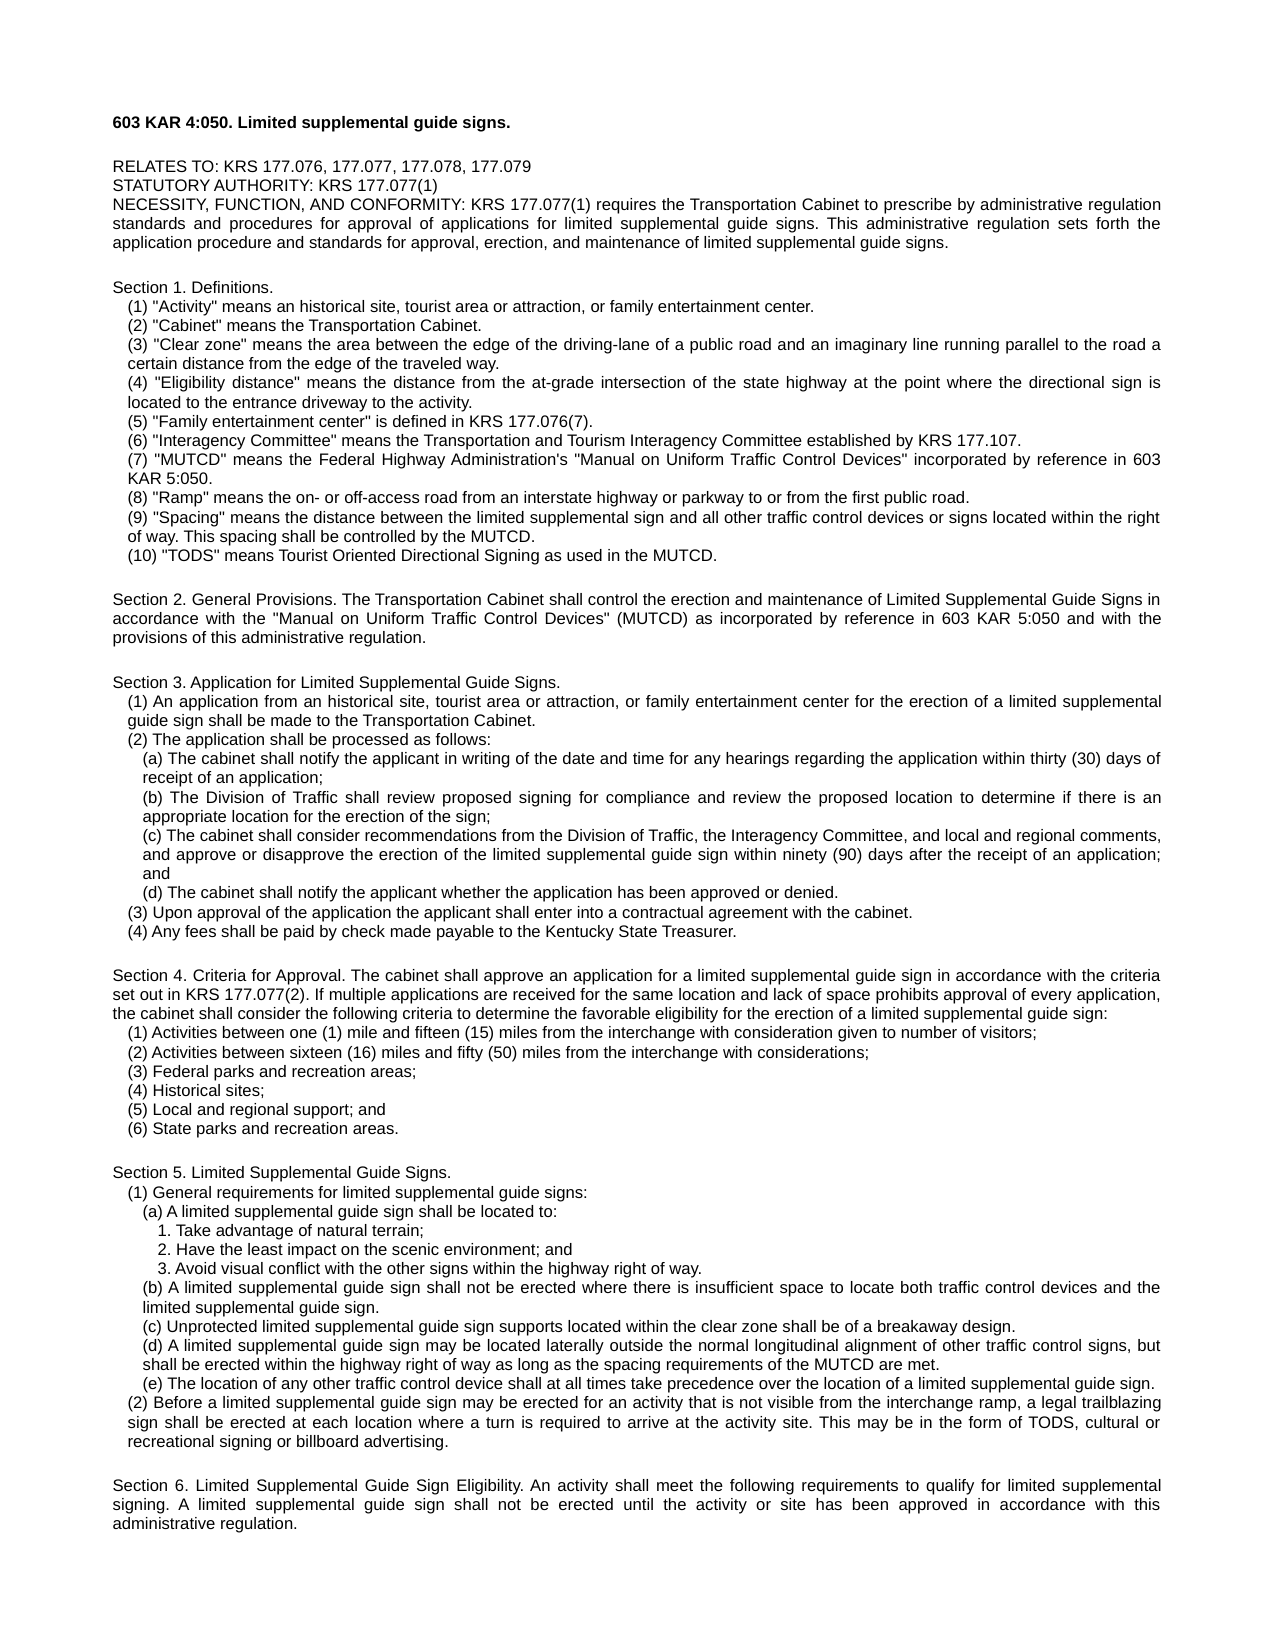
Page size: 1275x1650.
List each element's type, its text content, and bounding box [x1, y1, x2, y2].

text Section 3. Application for Limited Supplemental Guide Signs. [112, 672, 1162, 692]
text (1) General requirements for limited supplemental guide signs: [127, 1182, 1162, 1202]
text Section 1. Definitions. [112, 277, 1162, 297]
text (4) Any fees shall be paid by check made payable to the Kentucky State Treasurer. [127, 922, 1162, 941]
text Section 6. Limited Supplemental Guide Sign Eligibility. An activity shall meet the following requirements to qualify for limited supplemental signing. A limited supplemental guide sign shall not be erected until the activity or site has been approved in accordance with this administrative regulation. [112, 1476, 1162, 1533]
text (b) A limited supplemental guide sign shall not be erected where there is insufficient space to locate both traffic control devices and the limited supplemental guide sign. [142, 1278, 1162, 1317]
text (3) "Clear zone" means the area between the edge of the driving-lane of a public road and an imaginary line running parallel to the road a certain distance from the edge of the traveled way. [127, 335, 1162, 373]
text (6) "Interagency Committee" means the Transportation and Tourism Interagency Committee established by KRS 177.107. [127, 431, 1162, 450]
text NECESSITY, FUNCTION, AND CONFORMITY: KRS 177.077(1) requires the Transportation Cabinet to prescribe by administrative regulation standards and procedures for approval of applications for limited supplemental guide signs. This administrative regulation sets forth the application procedure and standards for approval, erection, and maintenance of limited supplemental guide signs. [112, 195, 1162, 252]
text Section 4. Criteria for Approval. The cabinet shall approve an application for a limited supplemental guide sign in accordance with the criteria set out in KRS 177.077(2). If multiple applications are received for the same location and lack of space prohibits approval of every application, the cabinet shall consider the following criteria to determine the favorable eligibility for the erection of a limited supplemental guide sign: [112, 966, 1162, 1023]
text (d) A limited supplemental guide sign may be located laterally outside the normal longitudinal alignment of other traffic control signs, but shall be erected within the highway right of way as long as the spacing requirements of the MUTCD are met. [142, 1336, 1162, 1374]
text 3. Avoid visual conflict with the other signs within the highway right of way. [157, 1259, 1162, 1278]
text (8) "Ramp" means the on- or off-access road from an interstate highway or parkway to or from the first public road. [127, 488, 1162, 507]
text (5) "Family entertainment center" is defined in KRS 177.076(7). [127, 412, 1162, 431]
text (2) "Cabinet" means the Transportation Cabinet. [127, 316, 1162, 335]
text (e) The location of any other traffic control device shall at all times take precedence over the location of a limited supplemental guide sign. [142, 1374, 1162, 1393]
text (4) "Eligibility distance" means the distance from the at-grade intersection of the state highway at the point where the directional sign is located to the entrance driveway to the activity. [127, 373, 1162, 412]
text Section 5. Limited Supplemental Guide Signs. [112, 1163, 1162, 1182]
text 1. Take advantage of natural terrain; [157, 1221, 1162, 1240]
text (a) The cabinet shall notify the applicant in writing of the date and time for any hearings regarding the application within thirty (30) days of receipt of an application; [142, 749, 1162, 787]
text (c) The cabinet shall consider recommendations from the Division of Traffic, the Interagency Committee, and local and regional comments, and approve or disapprove the erection of the limited supplemental guide sign within ninety (90) days after the receipt of an application; and [142, 826, 1162, 883]
text (c) Unprotected limited supplemental guide sign supports located within the clear zone shall be of a breakaway design. [142, 1317, 1162, 1336]
text (1) Activities between one (1) mile and fifteen (15) miles from the interchange with consideration given to number of visitors; [127, 1023, 1162, 1042]
text (a) A limited supplemental guide sign shall be located to: [142, 1202, 1162, 1221]
text (2) Before a limited supplemental guide sign may be erected for an activity that is not visible from the interchange ramp, a legal trailblazing sign shall be erected at each location where a turn is required to arrive at the activity site. This may be in the form of TODS, cultural or recreational signing or billboard advertising. [127, 1393, 1162, 1451]
text (2) Activities between sixteen (16) miles and fifty (50) miles from the interchange with considerations; [127, 1042, 1162, 1062]
text (b) The Division of Traffic shall review proposed signing for compliance and review the proposed location to determine if there is an appropriate location for the erection of the sign; [142, 787, 1162, 826]
text 2. Have the least impact on the scenic environment; and [157, 1240, 1162, 1259]
text (4) Historical sites; [127, 1081, 1162, 1100]
text STATUTORY AUTHORITY: KRS 177.077(1) [112, 176, 1162, 195]
text (3) Federal parks and recreation areas; [127, 1062, 1162, 1081]
text (3) Upon approval of the application the applicant shall enter into a contractual agreement with the cabinet. [127, 902, 1162, 922]
text (1) An application from an historical site, tourist area or attraction, or family entertainment center for the erection of a limited supplemental guide sign shall be made to the Transportation Cabinet. [127, 692, 1162, 730]
text (d) The cabinet shall notify the applicant whether the application has been approved or denied. [142, 883, 1162, 902]
text (9) "Spacing" means the distance between the limited supplemental sign and all other traffic control devices or signs located within the right of way. This spacing shall be controlled by the MUTCD. [127, 507, 1162, 546]
text (6) State parks and recreation areas. [127, 1119, 1162, 1138]
text (7) "MUTCD" means the Federal Highway Administration's "Manual on Uniform Traffic Control Devices" incorporated by reference in 603 KAR 5:050. [127, 450, 1162, 488]
text (2) The application shall be processed as follows: [127, 730, 1162, 749]
text (1) "Activity" means an historical site, tourist area or attraction, or family entertainment center. [127, 297, 1162, 316]
text Section 2. General Provisions. The Transportation Cabinet shall control the erection and maintenance of Limited Supplemental Guide Signs in accordance with the "Manual on Uniform Traffic Control Devices" (MUTCD) as incorporated by reference in 603 KAR 5:050 and with the provisions of this administrative regulation. [112, 590, 1162, 647]
text (10) "TODS" means Tourist Oriented Directional Signing as used in the MUTCD. [127, 546, 1162, 565]
text RELATES TO: KRS 177.076, 177.077, 177.078, 177.079 [112, 157, 1162, 176]
text 603 KAR 4:050. Limited supplemental guide signs. [112, 112, 1162, 132]
text (5) Local and regional support; and [127, 1100, 1162, 1119]
